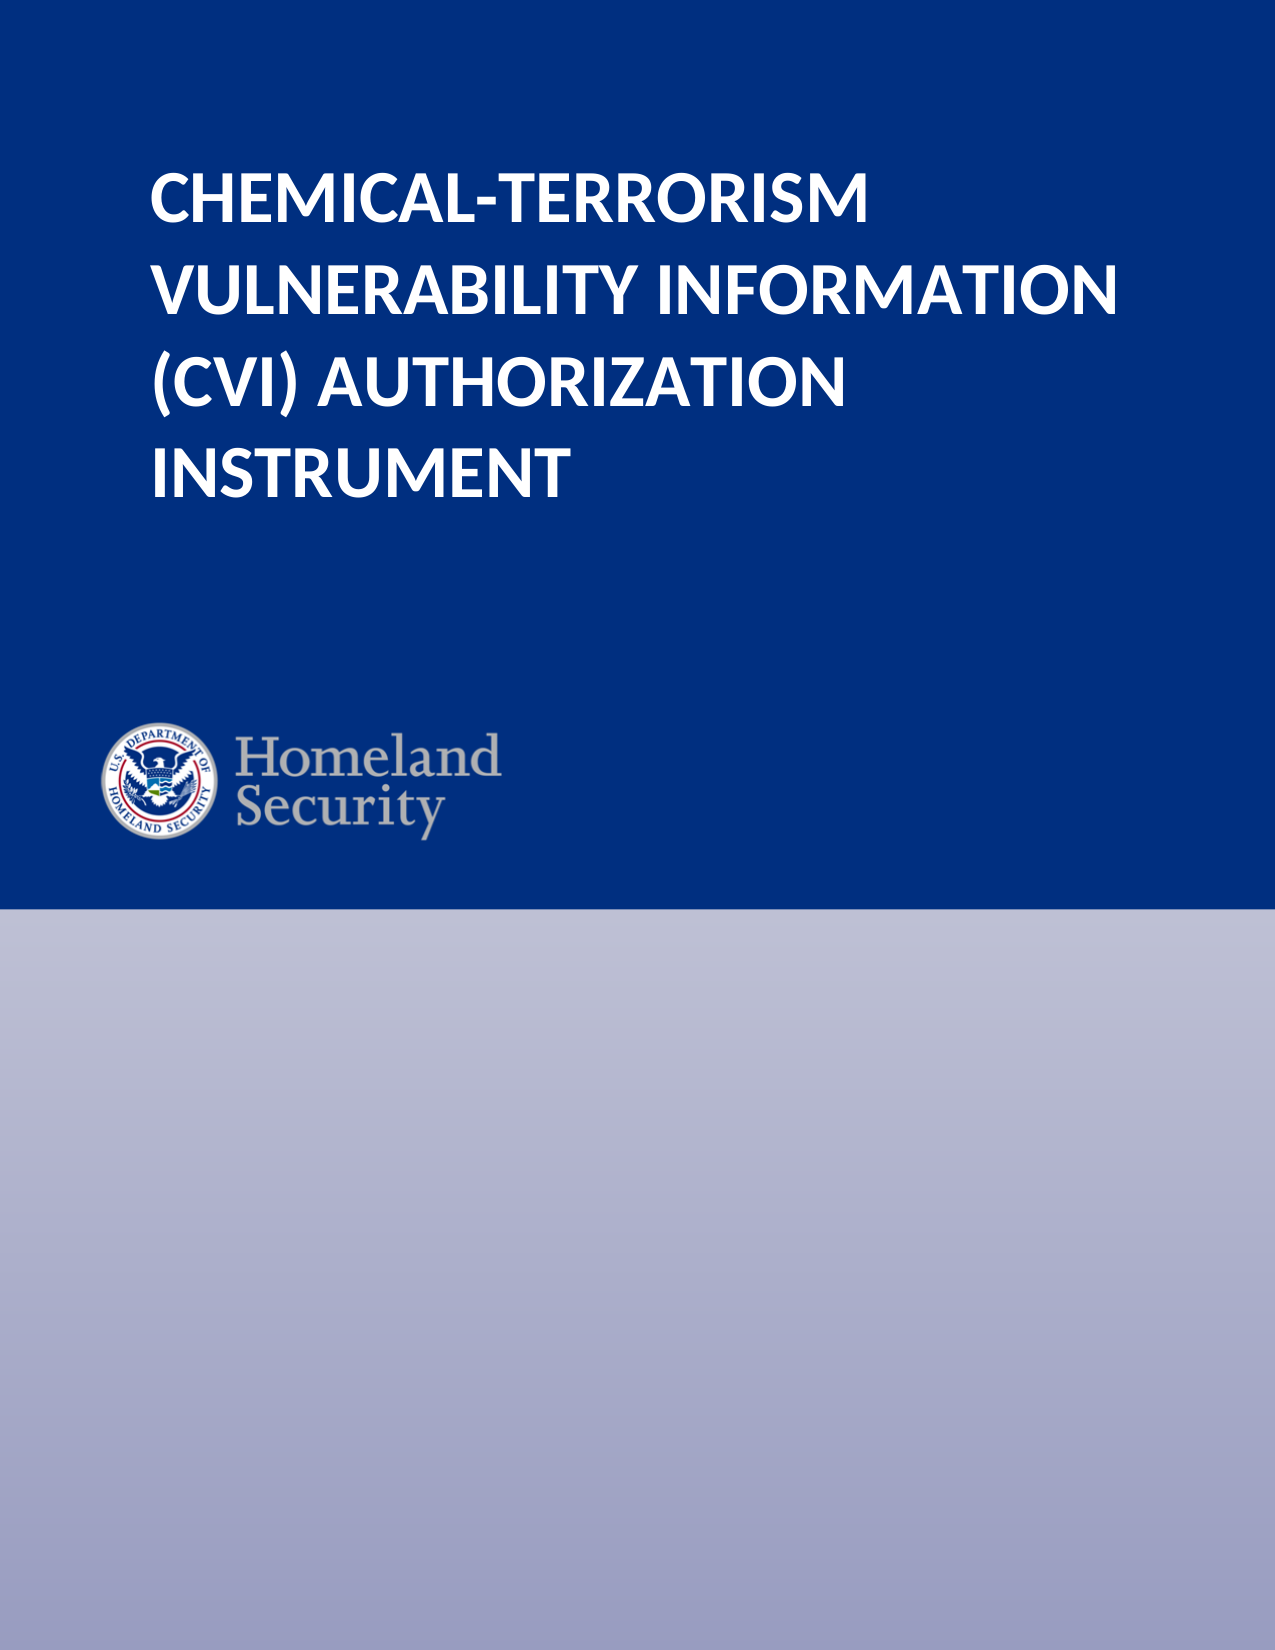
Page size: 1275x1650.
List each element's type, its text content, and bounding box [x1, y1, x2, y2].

picture [3, 694, 594, 869]
text CHEMICAL-TERRORISM VULNERABILITY INFORMATION (CVI) AUTHORIZATION INSTRUMENT [150, 150, 1125, 516]
